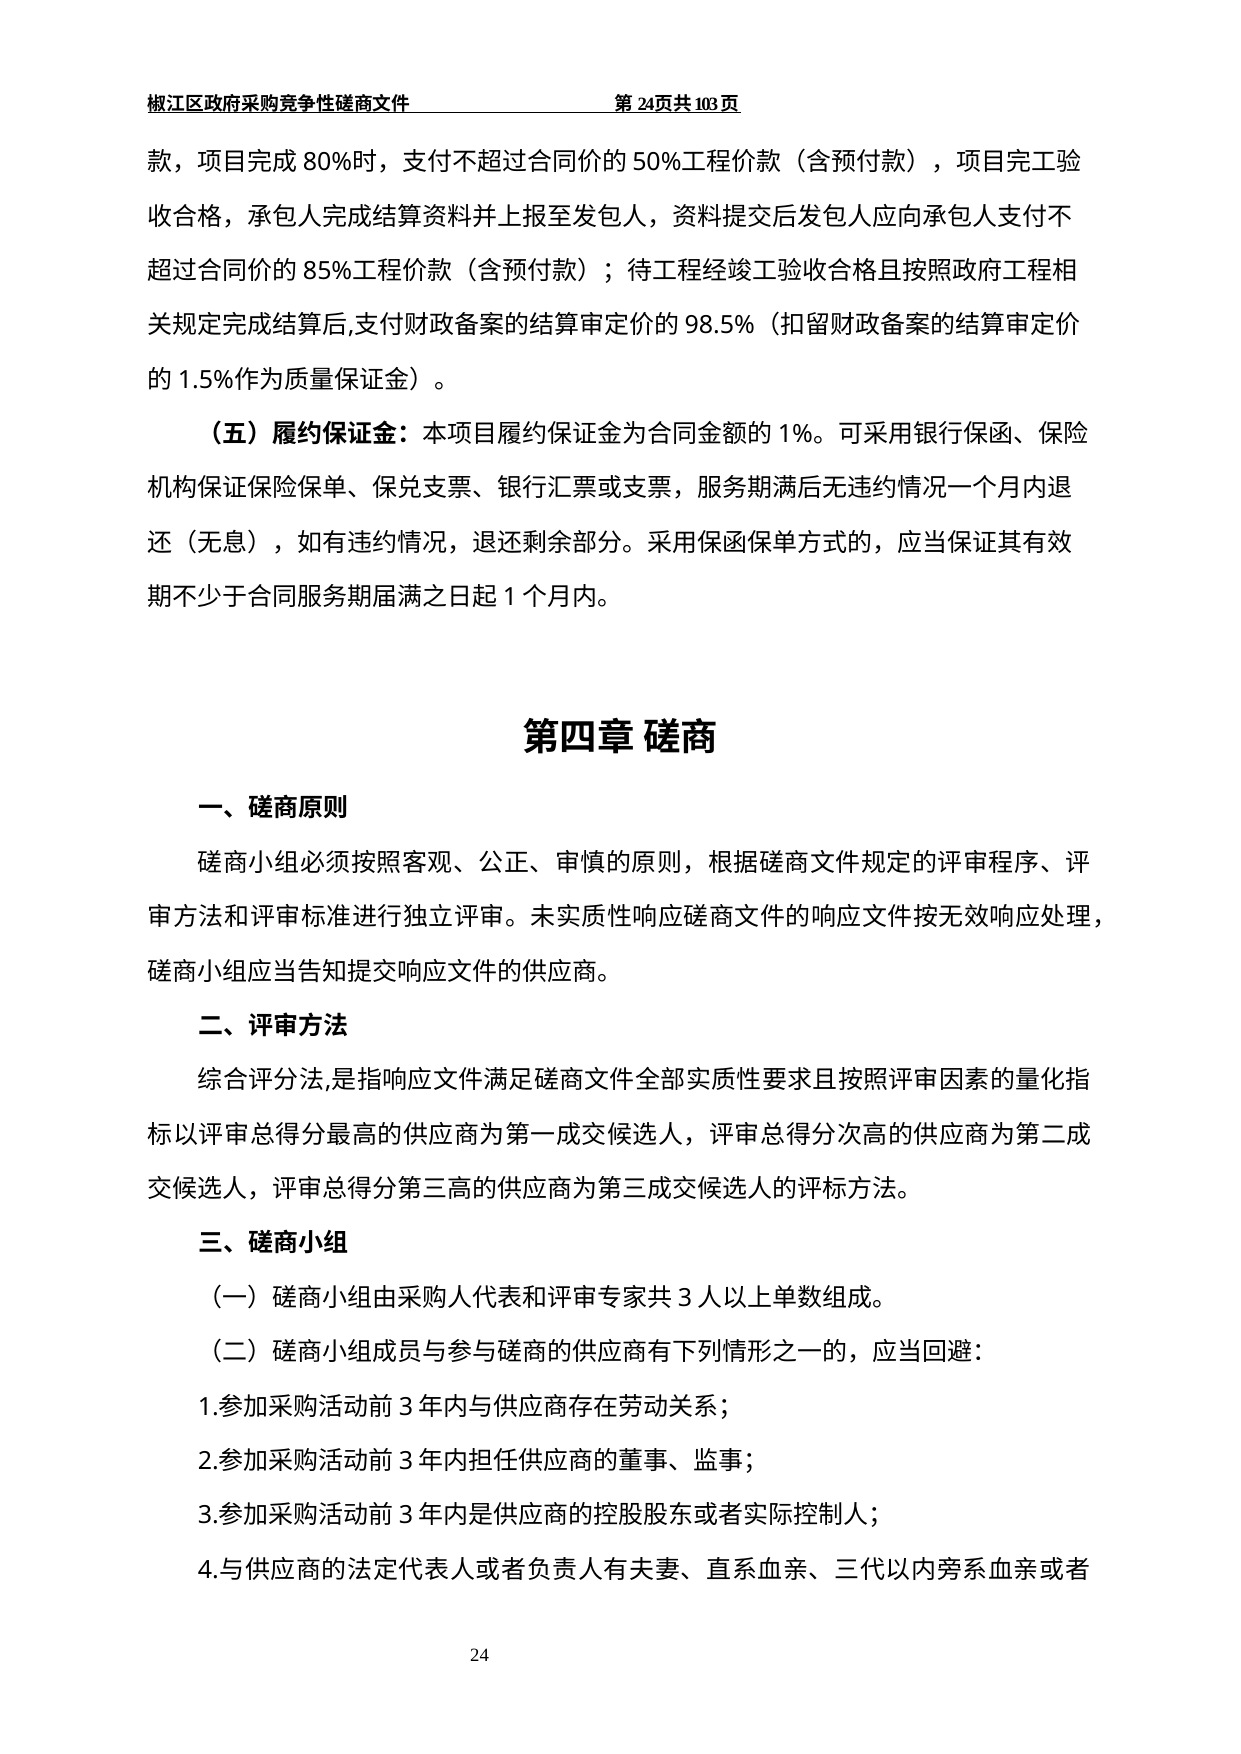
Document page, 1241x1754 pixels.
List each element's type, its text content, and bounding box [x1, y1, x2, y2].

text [148, 1549, 1092, 1585]
text 3.参加采购活动前3年内是供应商的控股股东或者实际控制人； [148, 1495, 1092, 1531]
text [148, 142, 1092, 395]
text （五）履约保证金：本项目履约保证金为合同金额的1%。可采用银行保函、保险机构保证保险保单、保兑支票、银行汇票或支票，服务期满后无违约情况一个月内退还（无息），如有违约情况，退还剩余部分。采用保函保单方式的，应当保证其有效期不少于合同服务期届满之日起1个月内。 [148, 413, 1092, 613]
text （二）磋商小组成员与参与磋商的供应商有下列情形之一的，应当回避： [148, 1332, 1092, 1368]
list 磋商 [148, 706, 1092, 761]
text 1.参加采购活动前3年内与供应商存在劳动关系； [148, 1386, 1092, 1422]
text 二、评审方法 [148, 1005, 1092, 1042]
text 三、磋商小组 [148, 1223, 1092, 1259]
text 综合评分法,是指响应文件满足磋商文件全部实质性要求且按照评审因素的量化指标以评审总得分最高的供应商为第一成交候选人，评审总得分次高的供应商为第二成交候选人，评审总得分第三高的供应商为第三成交候选人的评标方法。 [148, 1060, 1092, 1205]
text （一）磋商小组由采购人代表和评审专家共3人以上单数组成。 [148, 1277, 1092, 1313]
text 一、磋商原则 [148, 788, 1092, 824]
text 磋商小组必须按照客观、公正、审慎的原则，根据磋商文件规定的评审程序、评审方法和评审标准进行独立评审。未实质性响应磋商文件的响应文件按无效响应处理，磋商小组应当告知提交响应文件的供应商。 [148, 842, 1092, 987]
text 2.参加采购活动前3年内担任供应商的董事、监事； [148, 1440, 1092, 1477]
